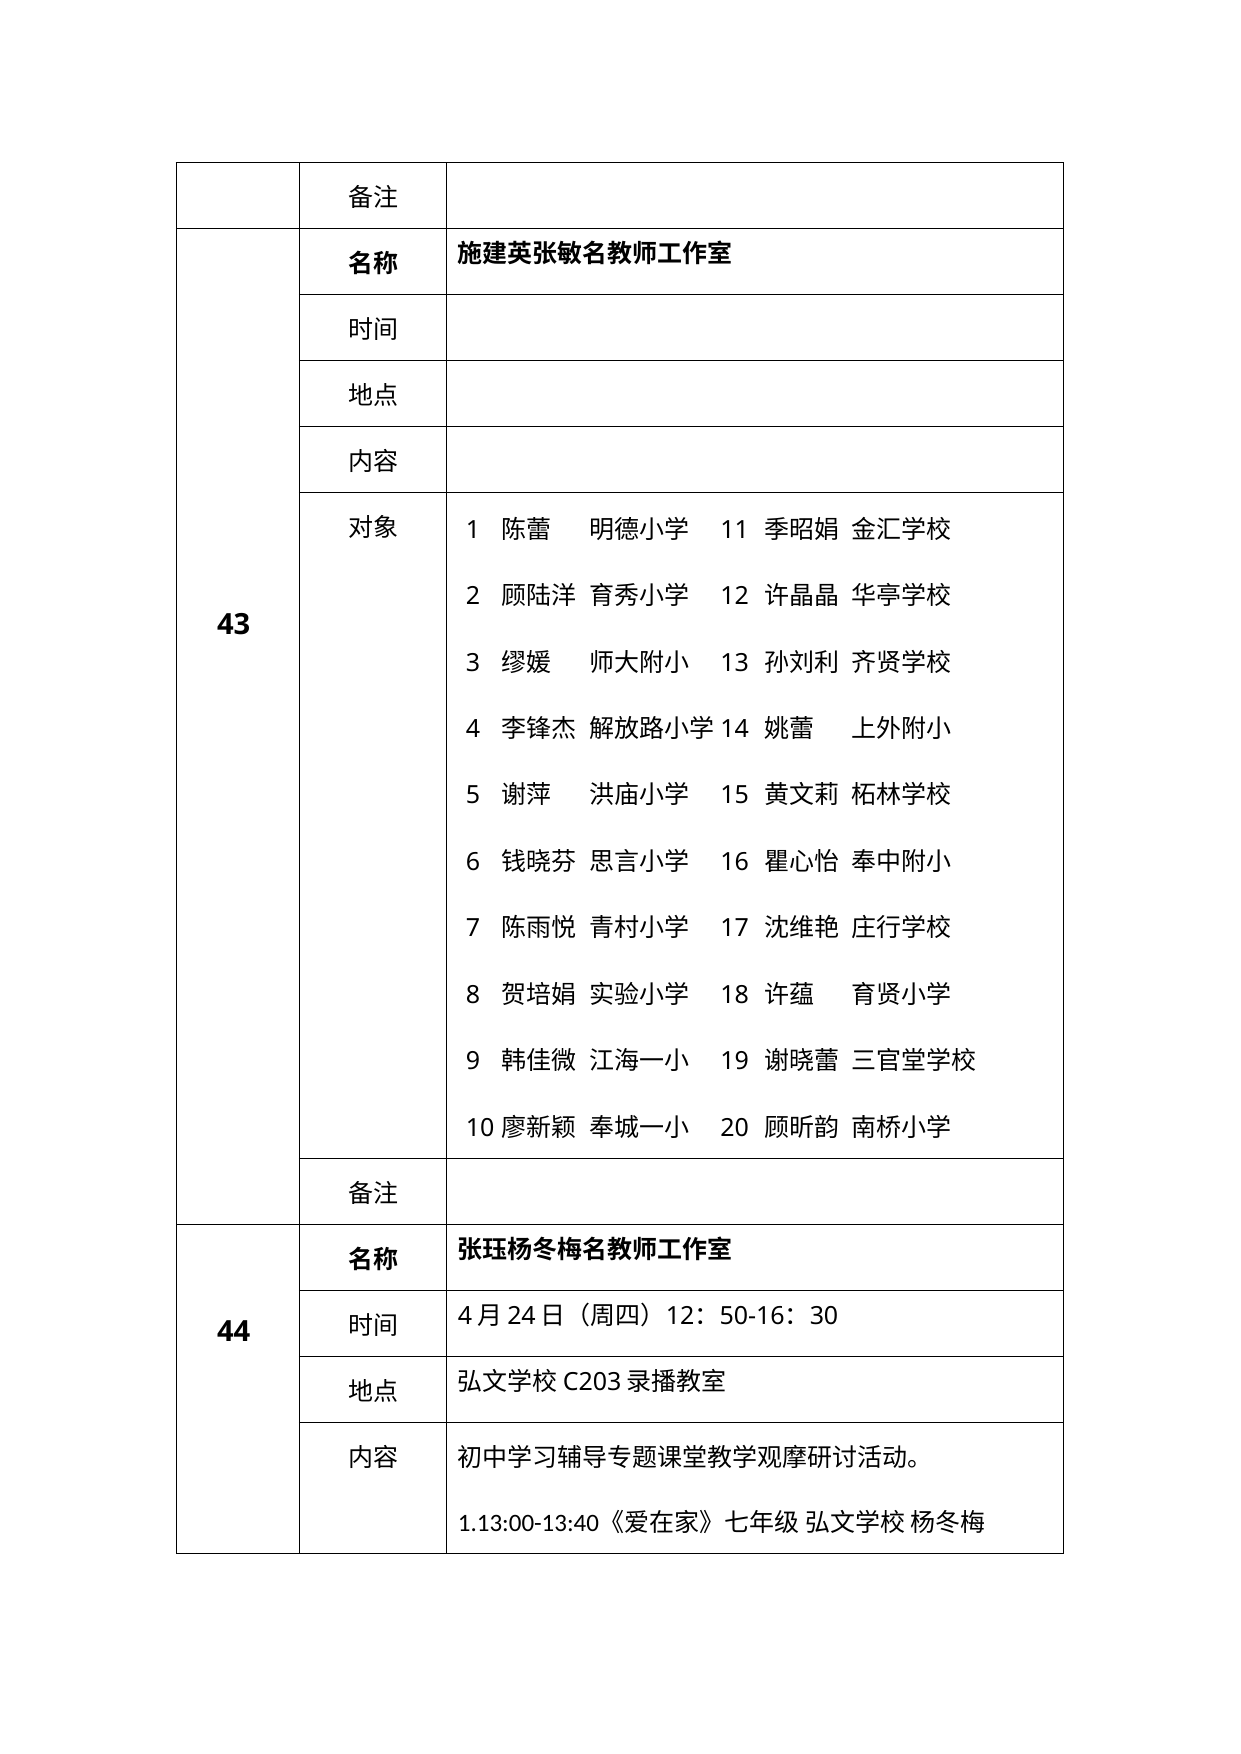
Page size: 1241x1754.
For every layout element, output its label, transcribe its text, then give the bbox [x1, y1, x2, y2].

table_cell 地点 [300, 361, 446, 426]
table_cell 名称 [300, 1225, 446, 1290]
table_cell [447, 427, 1063, 492]
table_cell 时间 [300, 295, 446, 360]
table_cell 施建英张敏名教师工作室 [447, 229, 1063, 294]
table_cell 时间 [300, 1291, 446, 1356]
table_cell [447, 1159, 1063, 1224]
table_cell 内容 [300, 427, 446, 492]
table_cell 43 [177, 229, 299, 1224]
table_cell 备注 [300, 1159, 446, 1224]
table_cell 44 [177, 1225, 299, 1553]
table_cell 对象 [300, 493, 446, 1158]
table_cell 内容 [300, 1423, 446, 1553]
table_cell [447, 163, 1063, 228]
table_cell 备注 [300, 163, 446, 228]
table_cell 张珏杨冬梅名教师工作室 [447, 1225, 1063, 1290]
table_cell [447, 295, 1063, 360]
table_cell 弘文学校C203录播教室 [447, 1357, 1063, 1422]
table_cell [447, 361, 1063, 426]
table_cell 地点 [300, 1357, 446, 1422]
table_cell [447, 1423, 1063, 1553]
table_cell 1 陈蕾 明德小学 11 季昭娟 金汇学校 2 顾陆洋 育秀小学 12 许晶晶 华亭学校 3 缪媛 师大附小 13 孙刘利 齐贤学校 4 李锋杰 解放路小学 14 姚蕾 上外附小 5 谢萍 洪庙小学 15 黄文莉 柘林学校 6 钱晓芬 思言小学 16 瞿心怡 奉中附小 7 陈雨悦 青村小学 17 沈维艳 庄行学校 8 贺培娟 实验小学 18 许蕴 育贤小学 9 韩佳微 江海一小 19 谢晓蕾 三官堂学校 10 廖新颖 奉城一小 20 顾昕韵 南桥小学 [447, 493, 1063, 1158]
table_cell 名称 [300, 229, 446, 294]
table_cell 4月24日（周四）12：50-16：30 [447, 1291, 1063, 1356]
